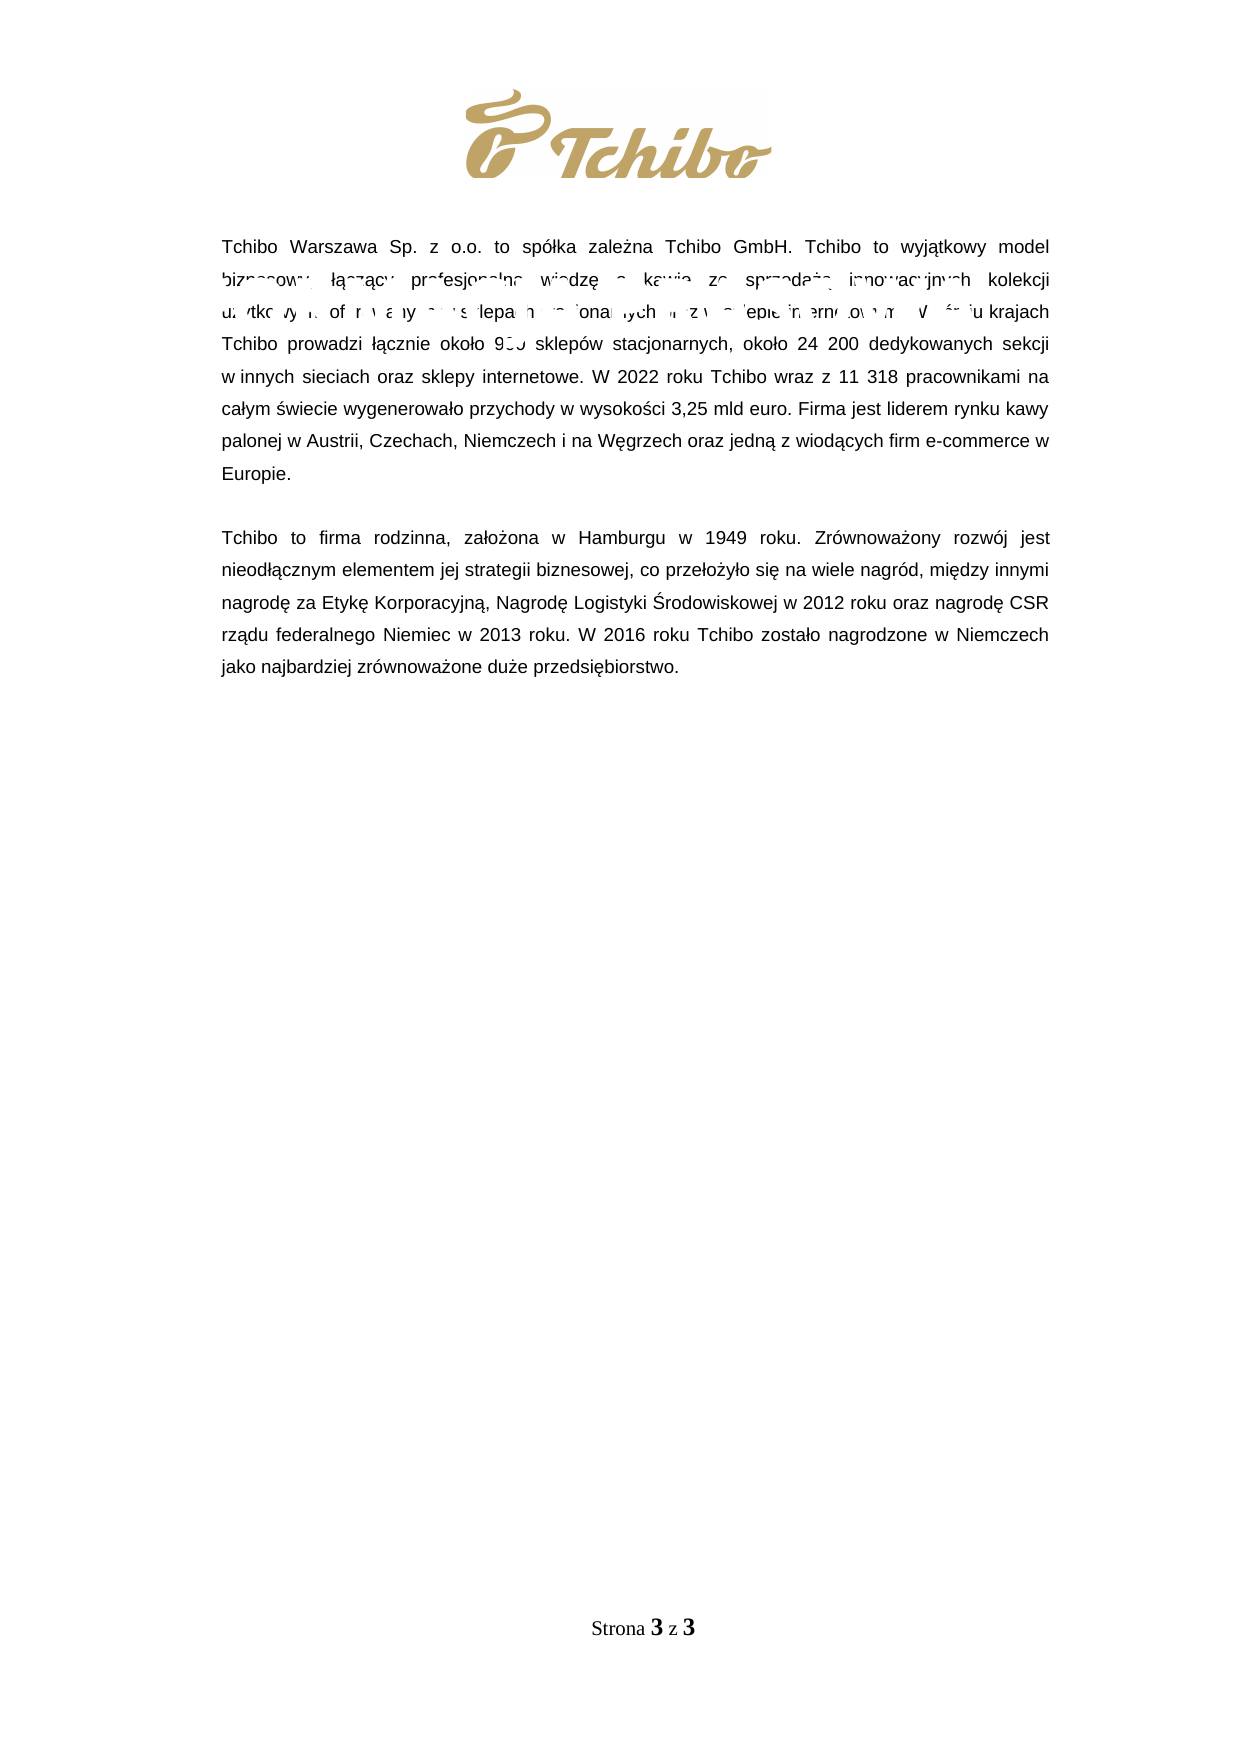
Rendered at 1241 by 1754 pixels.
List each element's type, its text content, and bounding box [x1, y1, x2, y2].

picture [465, 89, 771, 178]
text Tchibo to firma rodzinna, założona w Hamburgu w 1949 roku. Zrównoważony rozwój jest nieodłącznym elementem jej strategii biznesowej, co przełożyło się na wiele nagród, między innymi nagrodę za Etykę Korporacyjną, Nagrodę Logistyki Środowiskowej w 2012 roku oraz nagrodę CSR rządu federalnego Niemiec w 2013 roku. W 2016 roku Tchibo zostało nagrodzone w Niemczech jako najbardziej zrównoważone duże przedsiębiorstwo. [221, 527, 1050, 678]
text Tchibo Warszawa Sp. z o.o. to spółka zależna Tchibo GmbH. Tchibo to wyjątkowy model biznesowy, łączący profesjonalną wiedzę o kawie ze sprzedażą innowacyjnych kolekcji użytkowych, oferowanych w sklepach stacjonarnych oraz w sklepie internetowym. W ośmiu krajach Tchibo prowadzi łącznie około 900 sklepów stacjonarnych, około 24 200 dedykowanych sekcji w innych sieciach oraz sklepy internetowe. W 2022 roku Tchibo wraz z 11 318 pracownikami na całym świecie wygenerowało przychody w wysokości 3,25 mld euro. Firma jest liderem rynku kawy palonej w Austrii, Czechach, Niemczech i na Węgrzech oraz jedną z wiodących firm e-commerce w Europie. [221, 236, 1050, 484]
